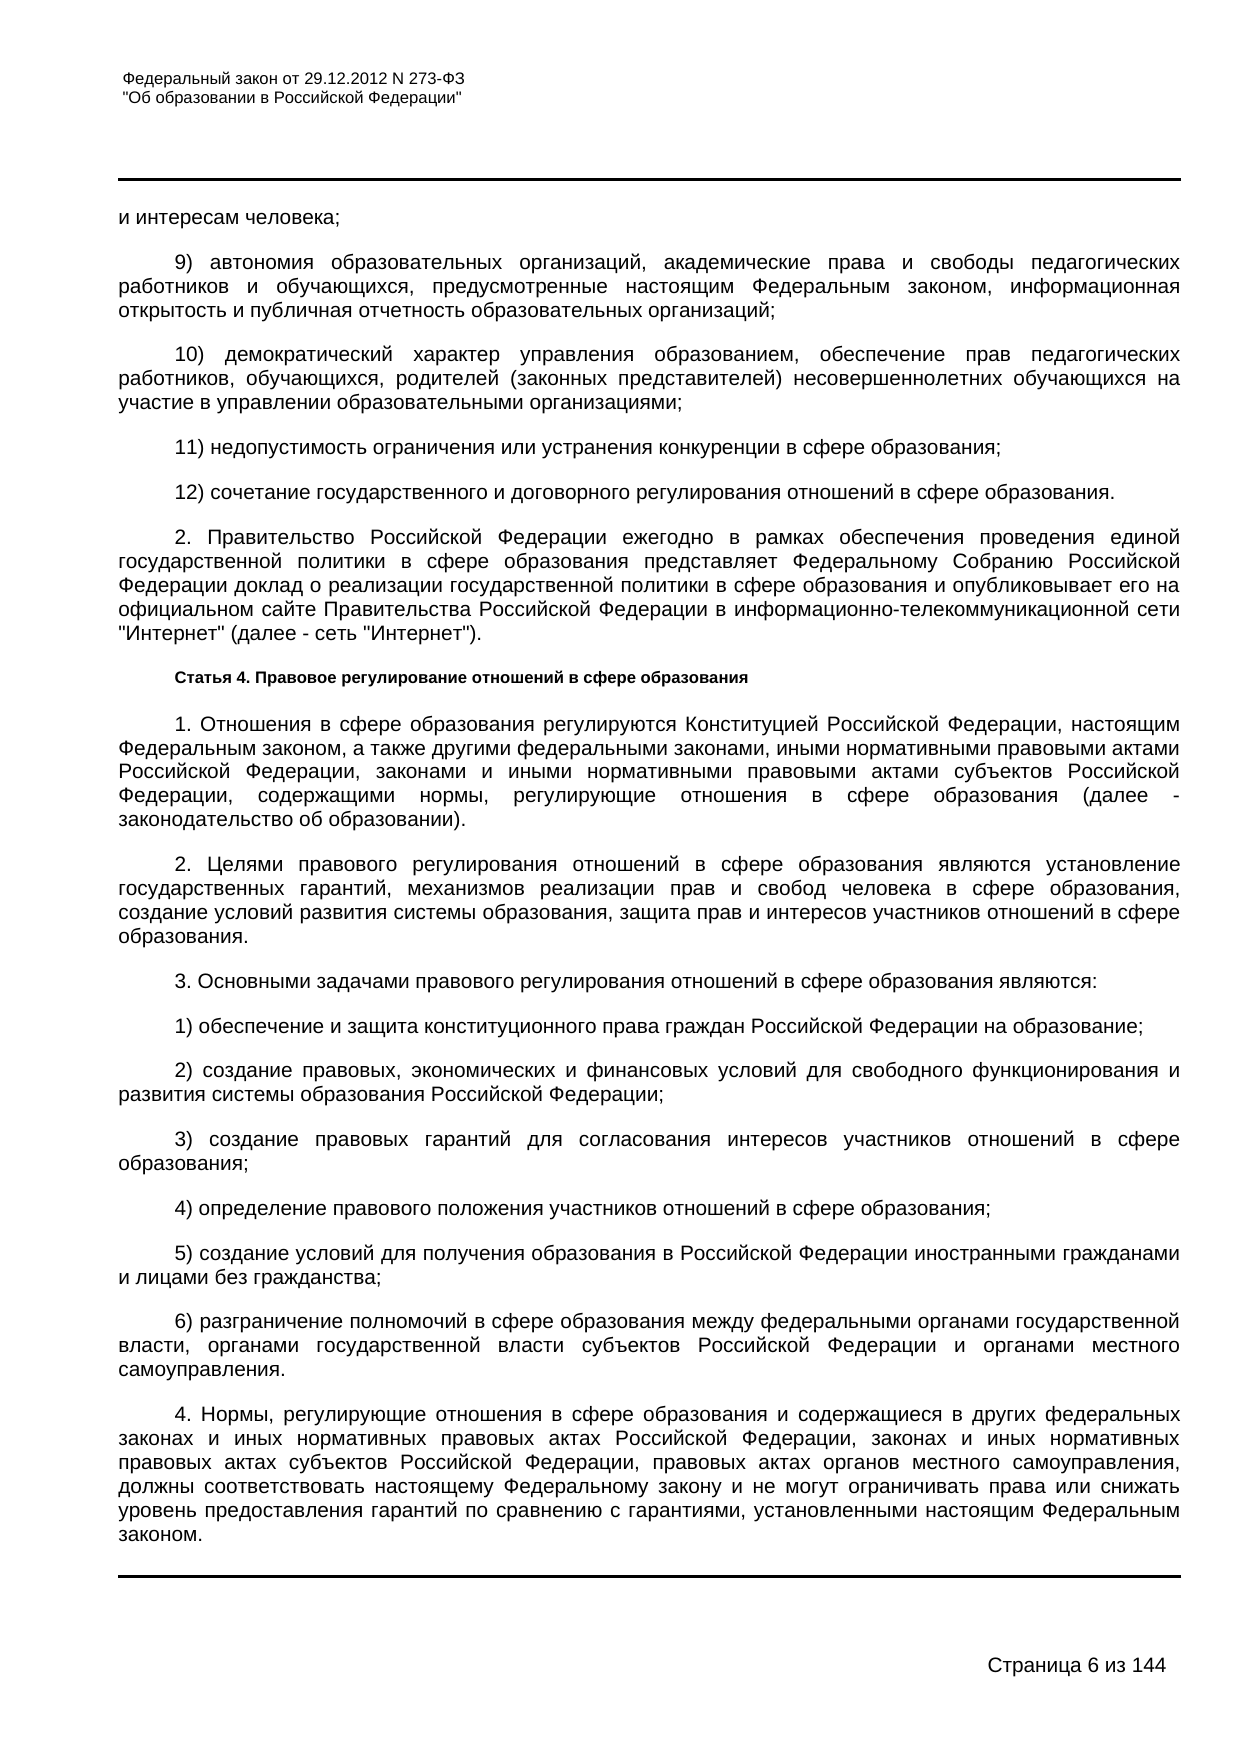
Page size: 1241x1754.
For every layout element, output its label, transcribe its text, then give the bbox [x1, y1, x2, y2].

text 2. Правительство Российской Федерации ежегодно в рамках обеспечения проведения единой государственной политики в сфере образования представляет Федеральному Собранию Российской Федерации доклад о реализации государственной политики в сфере образования и опубликовывает его на официальном сайте Правительства Российской Федерации в информационно-телекоммуникационной сети "Интернет" (далее - сеть "Интернет"). [118, 524, 1181, 644]
title Статья 4. Правовое регулирование отношений в сфере образования [118, 668, 1181, 687]
text 3. Основными задачами правового регулирования отношений в сфере образования являются: [118, 969, 1181, 993]
text 4) определение правового положения участников отношений в сфере образования; [118, 1196, 1181, 1220]
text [118, 205, 1181, 229]
text 11) недопустимость ограничения или устранения конкуренции в сфере образования; [118, 435, 1181, 459]
text 12) сочетание государственного и договорного регулирования отношений в сфере образования. [118, 480, 1181, 504]
text 2) создание правовых, экономических и финансовых условий для свободного функционирования и развития системы образования Российской Федерации; [118, 1058, 1181, 1106]
text 1) обеспечение и защита конституционного права граждан Российской Федерации на образование; [118, 1013, 1181, 1037]
text 3) создание правовых гарантий для согласования интересов участников отношений в сфере образования; [118, 1127, 1181, 1175]
text 10) демократический характер управления образованием, обеспечение прав педагогических работников, обучающихся, родителей (законных представителей) несовершеннолетних обучающихся на участие в управлении образовательными организациями; [118, 342, 1181, 414]
text 2. Целями правового регулирования отношений в сфере образования являются установление государственных гарантий, механизмов реализации прав и свобод человека в сфере образования, создание условий развития системы образования, защита прав и интересов участников отношений в сфере образования. [118, 852, 1181, 948]
text 5) создание условий для получения образования в Российской Федерации иностранными гражданами и лицами без гражданства; [118, 1241, 1181, 1288]
text 6) разграничение полномочий в сфере образования между федеральными органами государственной власти, органами государственной власти субъектов Российской Федерации и органами местного самоуправления. [118, 1309, 1181, 1381]
text 9) автономия образовательных организаций, академические права и свободы педагогических работников и обучающихся, предусмотренные настоящим Федеральным законом, информационная открытость и публичная отчетность образовательных организаций; [118, 249, 1181, 321]
text 4. Нормы, регулирующие отношения в сфере образования и содержащиеся в других федеральных законах и иных нормативных правовых актах Российской Федерации, законах и иных нормативных правовых актах субъектов Российской Федерации, правовых актах органов местного самоуправления, должны соответствовать настоящему Федеральному закону и не могут ограничивать права или снижать уровень предоставления гарантий по сравнению с гарантиями, установленными настоящим Федеральным законом. [118, 1402, 1181, 1546]
text 1. Отношения в сфере образования регулируются Конституцией Российской Федерации, настоящим Федеральным законом, а также другими федеральными законами, иными нормативными правовыми актами Российской Федерации, законами и иными нормативными правовыми актами субъектов Российской Федерации, содержащими нормы, регулирующие отношения в сфере образования (далее - законодательство об образовании). [118, 711, 1181, 831]
